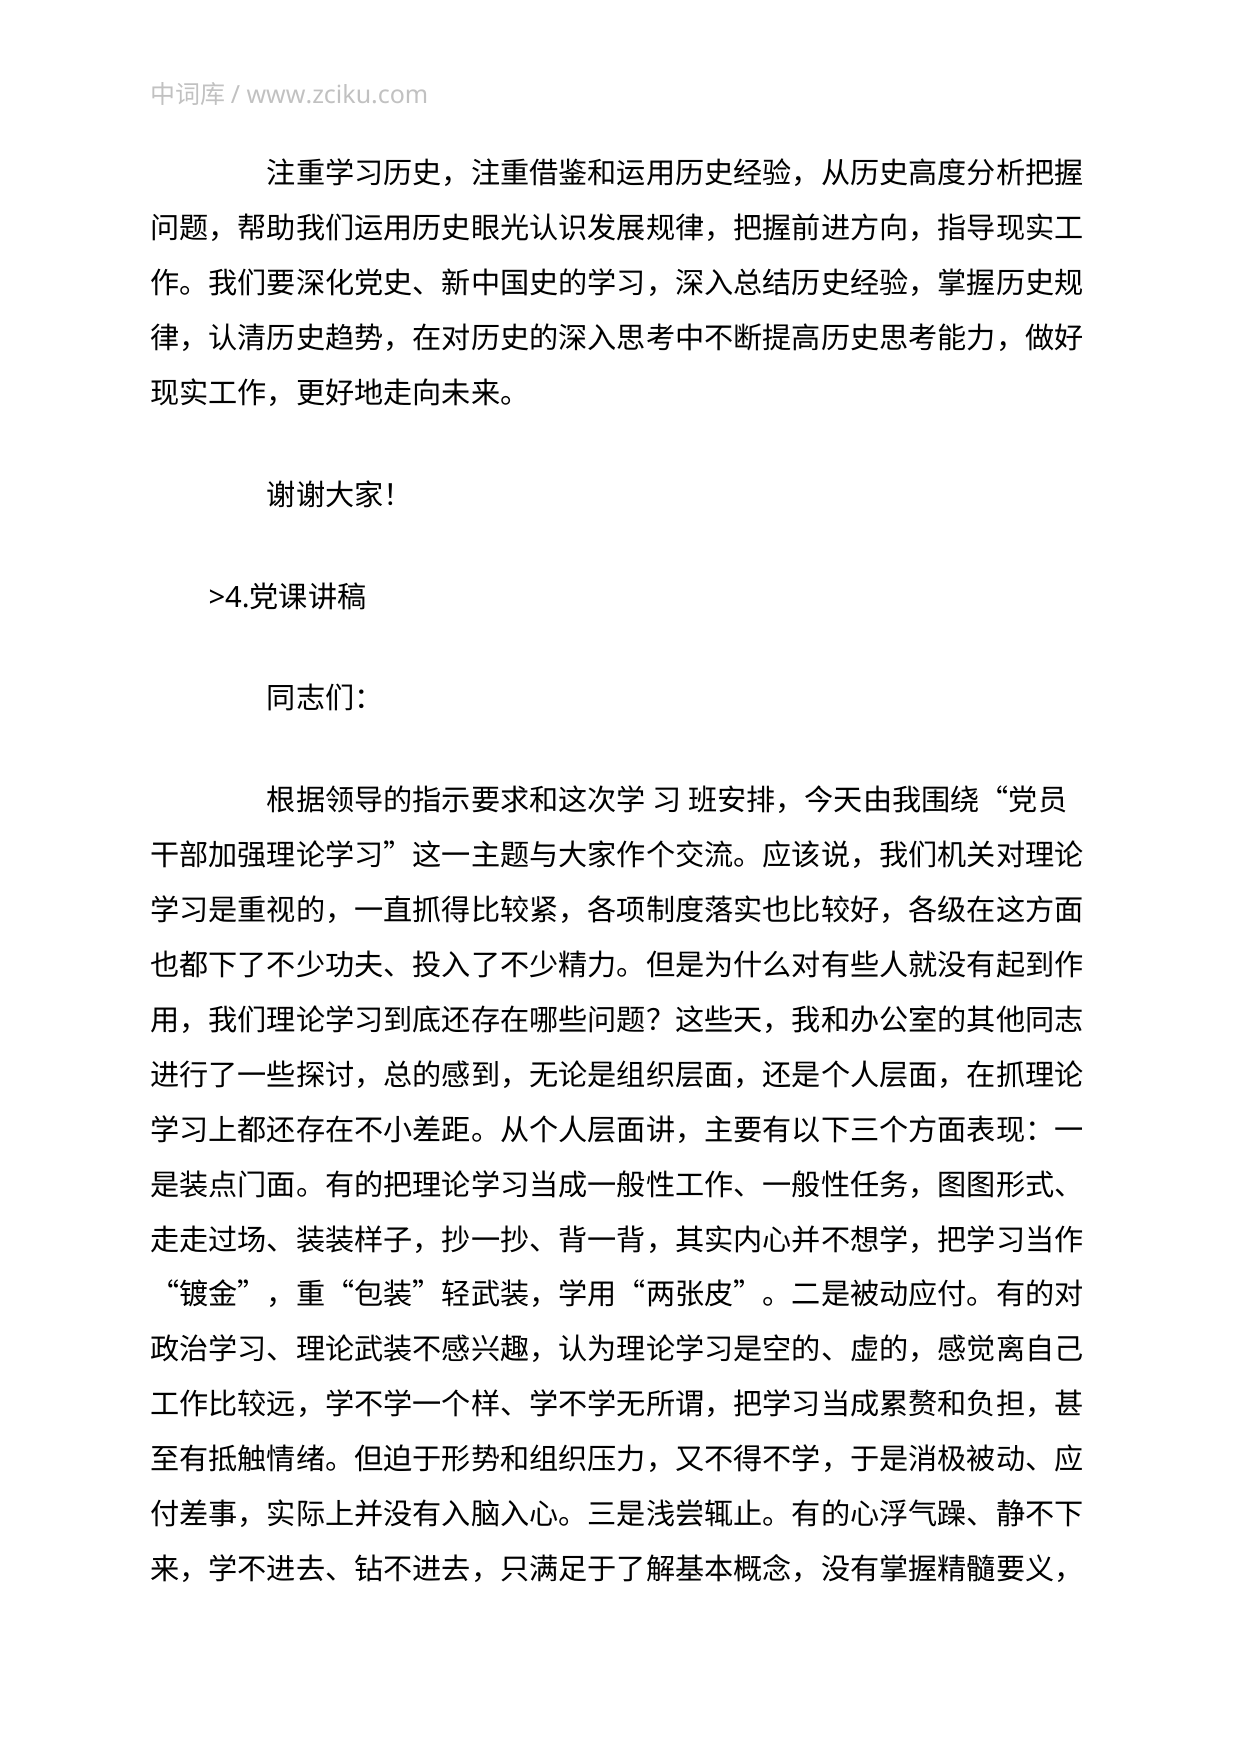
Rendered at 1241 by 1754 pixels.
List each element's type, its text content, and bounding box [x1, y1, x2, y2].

text 谢谢大家！ [150, 471, 1090, 514]
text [150, 777, 1090, 1588]
text >4.党课讲稿 [150, 573, 1090, 616]
text 注重学习历史，注重借鉴和运用历史经验，从历史高度分析把握问题，帮助我们运用历史眼光认识发展规律，把握前进方向，指导现实工作。我们要深化党史、新中国史的学习，深入总结历史经验，掌握历史规律，认清历史趋势，在对历史的深入思考中不断提高历史思考能力，做好现实工作，更好地走向未来。 [150, 150, 1090, 412]
text 同志们： [150, 675, 1090, 717]
